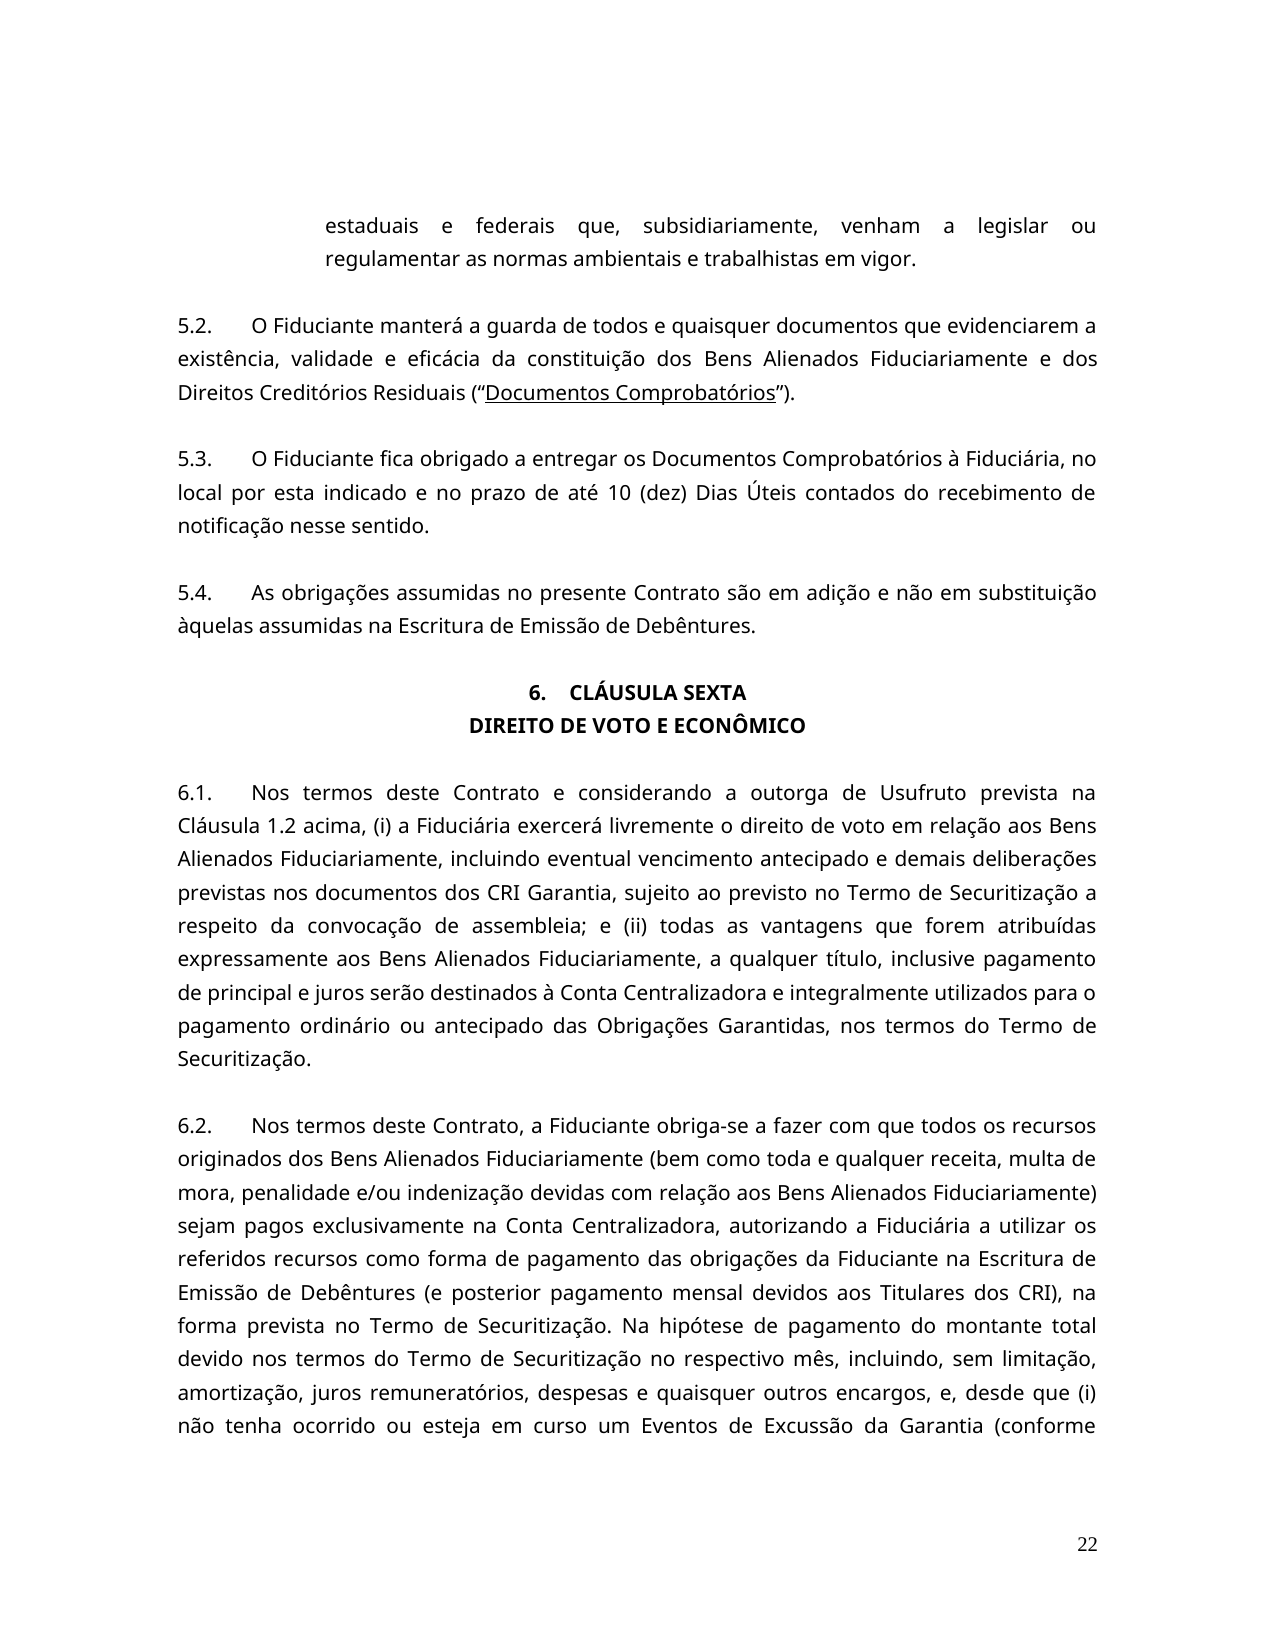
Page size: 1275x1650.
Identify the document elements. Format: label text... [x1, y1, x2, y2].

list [177, 1107, 1098, 1440]
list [287, 207, 1098, 273]
list O Fiduciante fica obrigado a entregar os Documentos Comprobatórios à Fiduciária, no local por esta indicado e no prazo de até 10 (dez) Dias Úteis contados do recebimento de notificação nesse sentido. [177, 440, 1098, 540]
list As obrigações assumidas no presente Contrato são em adição e não em substituição àquelas assumidas na Escritura de Emissão de Debêntures. [177, 573, 1098, 640]
subtitle DIREITO DE VOTO E ECONÔMICO [177, 707, 1098, 740]
list Nos termos deste Contrato e considerando a outorga de Usufruto prevista na Cláusula 1.2 acima, (i) a Fiduciária exercerá livremente o direito de voto em relação aos Bens Alienados Fiduciariamente, incluindo eventual vencimento antecipado e demais deliberações previstas nos documentos dos CRI Garantia, sujeito ao previsto no Termo de Securitização a respeito da convocação de assembleia; e (ii) todas as vantagens que forem atribuídas expressamente aos Bens Alienados Fiduciariamente, a qualquer título, inclusive pagamento de principal e juros serão destinados à Conta Centralizadora e integralmente utilizados para o pagamento ordinário ou antecipado das Obrigações Garantidas, nos termos do Termo de Securitização. [177, 773, 1098, 1073]
list CLÁUSULA SEXTA [177, 673, 1098, 707]
list O Fiduciante manterá a guarda de todos e quaisquer documentos que evidenciarem a existência, validade e eficácia da constituição dos Bens Alienados Fiduciariamente e dos Direitos Creditórios Residuais (“Documentos Comprobatórios”). [177, 307, 1098, 407]
